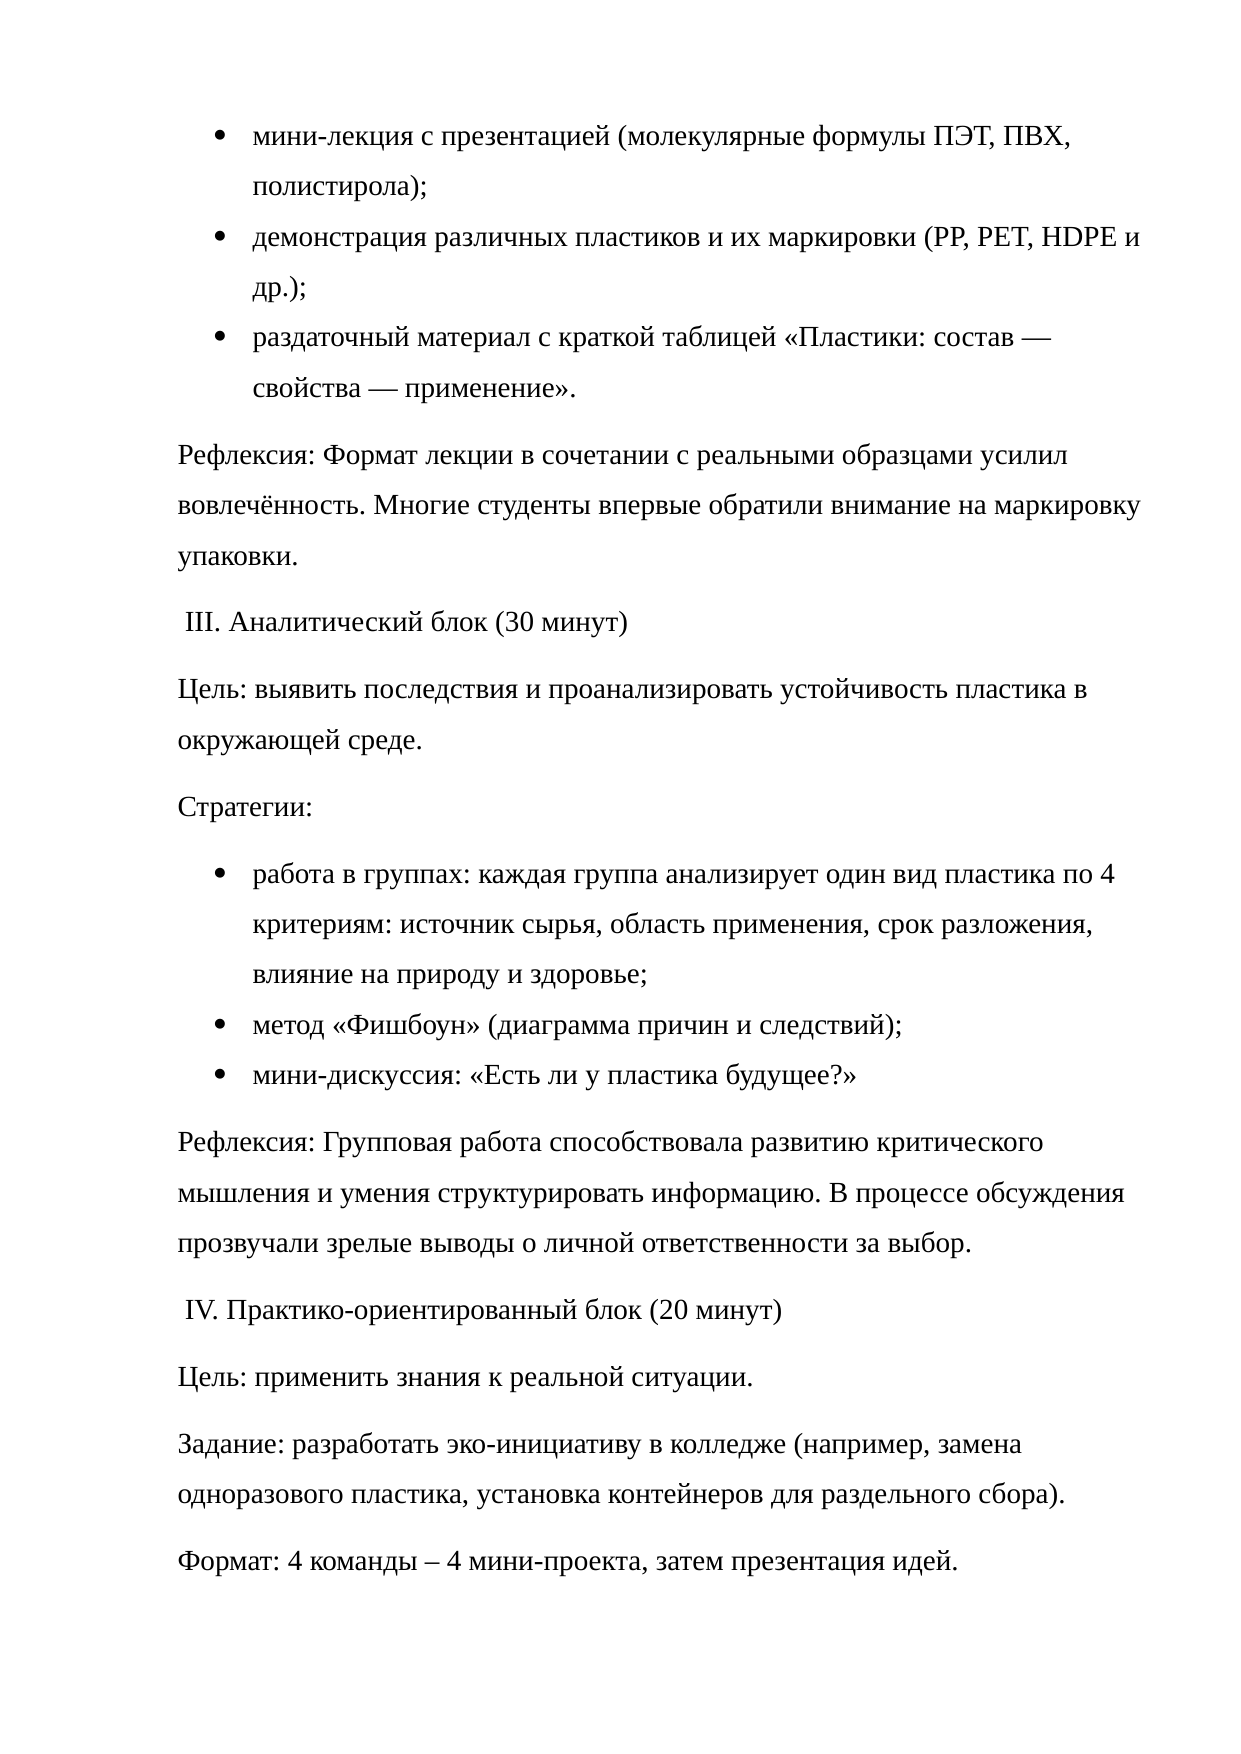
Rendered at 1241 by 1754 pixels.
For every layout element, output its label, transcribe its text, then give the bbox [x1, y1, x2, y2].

text Цель: применить знания к реальной ситуации. [177, 1359, 1152, 1392]
text Формат: 4 команды – 4 мини-проекта, затем презентация идей. [177, 1543, 1152, 1577]
list мини-лекция с презентацией (молекулярные формулы ПЭТ, ПВХ, полистирола); [215, 118, 1152, 202]
list демонстрация различных пластиков и их маркировки (PP, PET, HDPE и др.); [215, 219, 1152, 303]
text Задание: разработать эко-инициативу в колледже (например, замена одноразового пластика, установка контейнеров для раздельного сбора). [177, 1426, 1152, 1510]
text Цель: выявить последствия и проанализировать устойчивость пластика в окружающей среде. [177, 672, 1152, 755]
text IV. Практико-ориентированный блок (20 минут) [177, 1292, 1152, 1326]
list мини-дискуссия: «Есть ли у пластика будущее?» [215, 1057, 1152, 1091]
list раздаточный материал с краткой таблицей «Пластики: состав — свойства — применение». [215, 319, 1152, 403]
list работа в группах: каждая группа анализирует один вид пластика по 4 критериям: источник сырья, область применения, срок разложения, влияние на природу и здоровье; [215, 856, 1152, 990]
list метод «Фишбоун» (диаграмма причин и следствий); [215, 1007, 1152, 1041]
text Рефлексия: Формат лекции в сочетании с реальными образцами усилил вовлечённость. Многие студенты впервые обратили внимание на маркировку упаковки. [177, 437, 1152, 571]
text Рефлексия: Групповая работа способствовала развитию критического мышления и умения структурировать информацию. В процессе обсуждения прозвучали зрелые выводы о личной ответственности за выбор. [177, 1124, 1152, 1258]
text III. Аналитический блок (30 минут) [177, 604, 1152, 638]
text Стратегии: [177, 789, 1152, 822]
